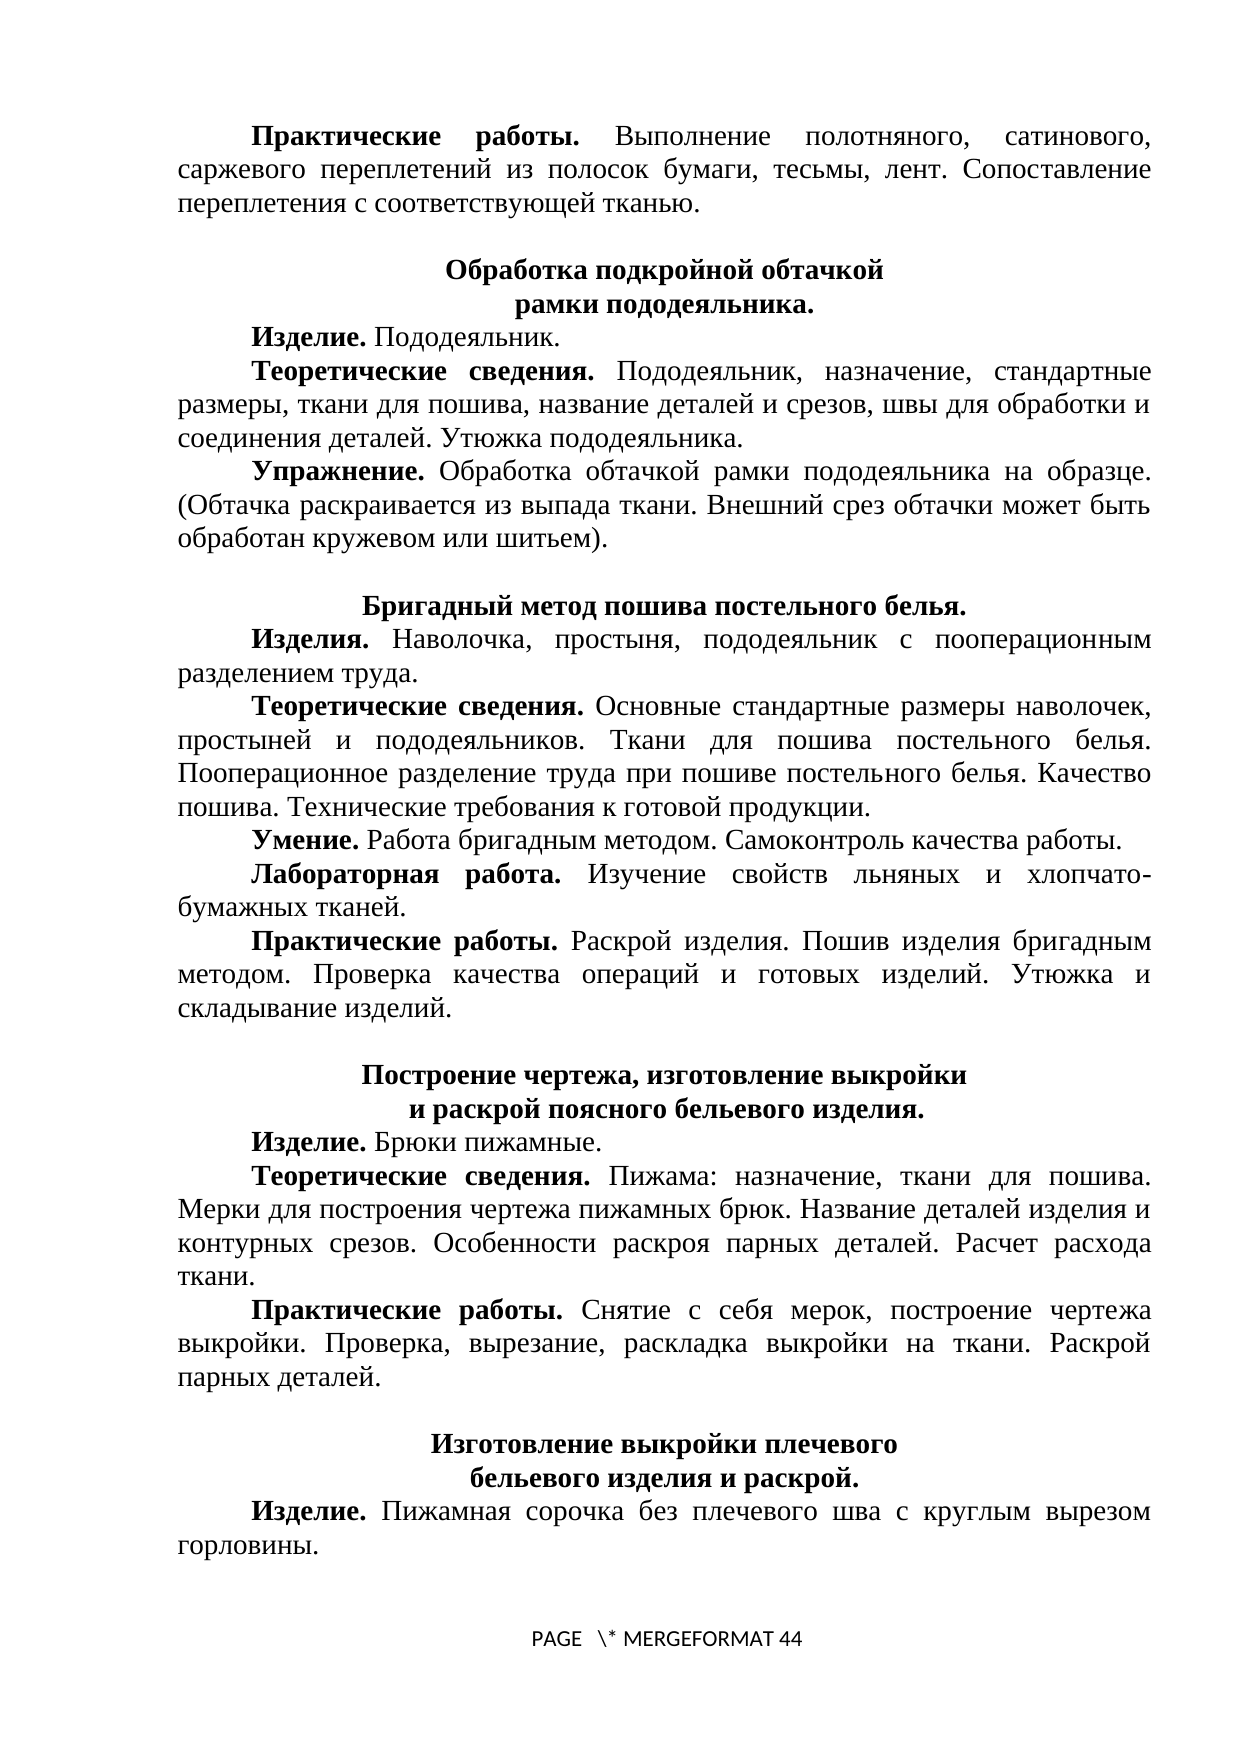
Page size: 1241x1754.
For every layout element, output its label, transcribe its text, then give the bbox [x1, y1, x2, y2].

text Теоретические сведения. Пижама: назначение, ткани для пошива. Мерки для построения чертежа пижамных брюк. Название деталей изделия и контурных срезов. Особенности раскроя парных деталей. Расчет расхода ткани. [177, 1158, 1152, 1292]
text Лабораторная работа. Изучение свойств льняных и хлопчатобумажных тканей. [177, 856, 1152, 923]
text Практические работы. Выполнение полотняного, сатинового, саржевого переплетений из полосок бумаги, тесьмы, лент. Сопоставление переплетения с соответствующей тканью. [177, 118, 1152, 219]
text Обработка подкройной обтачкой [177, 252, 1152, 286]
text Практические работы. Раскрой изделия. Пошив изделия бригадным методом. Проверка качества операций и готовых изделий. Утюжка и складывание изделий. [177, 923, 1152, 1024]
text Упражнение. Обработка обтачкой рамки пододеяльника на образце. (Обтачка раскраивается из выпада ткани. Внешний срез обтачки может быть обработан кружевом или шитьем). [177, 453, 1152, 554]
text Изготовление выкройки плечевого [177, 1426, 1152, 1460]
text Изделие. Брюки пижамные. [177, 1124, 1152, 1158]
text Построение чертежа, изготовление выкройки [177, 1057, 1152, 1091]
text бельевого изделия и раскрой. [177, 1460, 1152, 1493]
text Умение. Работа бригадным методом. Самоконтроль качества работы. [177, 822, 1152, 856]
text Изделия. Наволочка, простыня, пододеяльник с пооперационным разделением труда. [177, 621, 1152, 688]
text Изделие. Пижамная сорочка без плечевого шва с круглым вырезом горловины. [177, 1493, 1152, 1560]
text Изделие. Пододеяльник. [177, 319, 1152, 353]
text Теоретические сведения. Пододеяльник, назначение, стандартные размеры, ткани для пошива, название деталей и срезов, швы для обработки и соединения деталей. Утюжка пододеяльника. [177, 353, 1152, 453]
text Практические работы. Снятие с себя мерок, построение чертежа выкройки. Проверка, вырезание, раскладка выкройки на ткани. Раскрой парных деталей. [177, 1292, 1152, 1393]
text Бригадный метод пошива постельного белья. [177, 588, 1152, 621]
text Теоретические сведения. Основные стандартные размеры наволочек, простыней и пододеяльников. Ткани для пошива постельного белья. Пооперационное разделение труда при пошиве постельного белья. Качество пошива. Технические требования к готовой продукции. [177, 688, 1152, 822]
text и раскрой поясного бельевого изделия. [177, 1091, 1152, 1124]
text рамки пододеяльника. [177, 286, 1152, 319]
